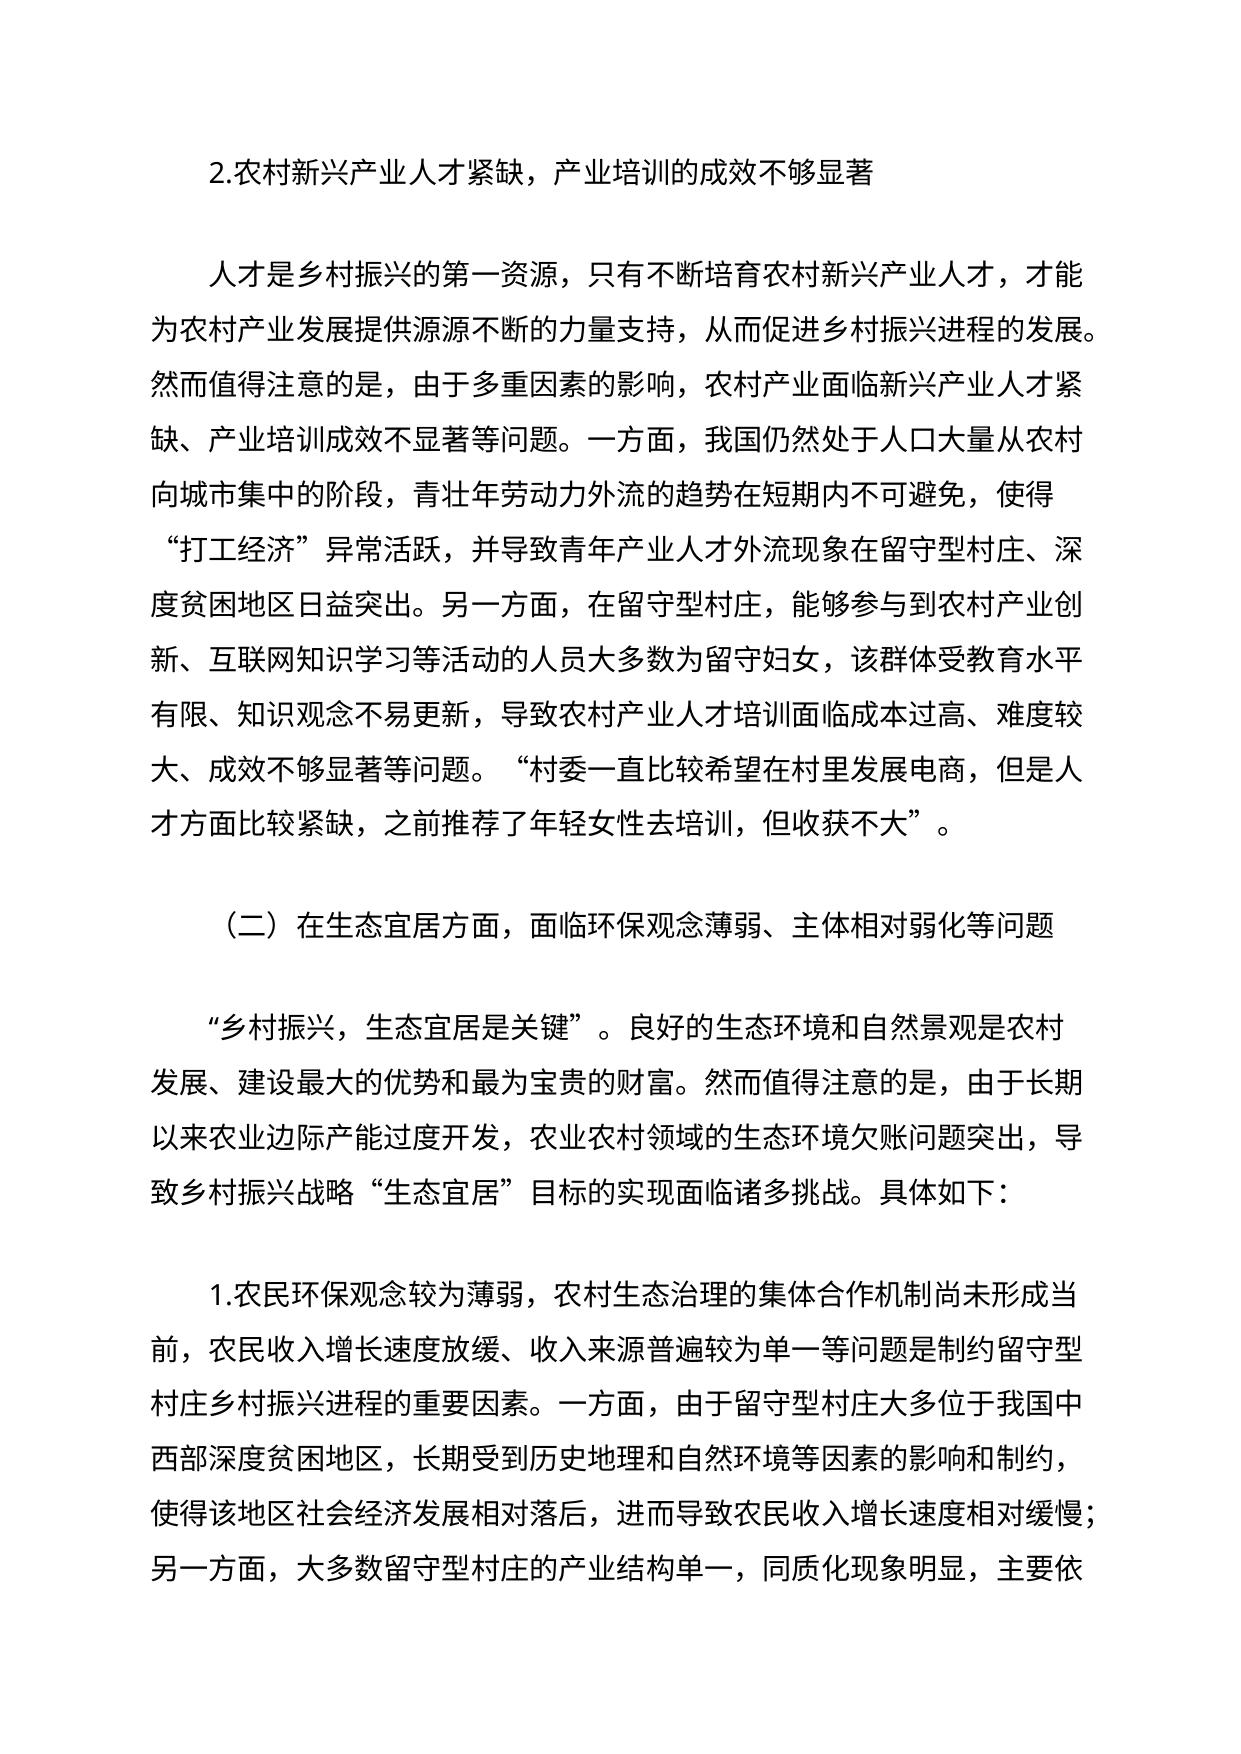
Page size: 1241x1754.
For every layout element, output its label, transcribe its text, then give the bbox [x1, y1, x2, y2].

text （二）在生态宜居方面，面临环保观念薄弱、主体相对弱化等问题 [150, 903, 1090, 945]
text 2.农村新兴产业人才紧缺，产业培训的成效不够显著 [150, 150, 1090, 192]
text 人才是乡村振兴的第一资源，只有不断培育农村新兴产业人才，才能为农村产业发展提供源源不断的力量支持，从而促进乡村振兴进程的发展。然而值得注意的是，由于多重因素的影响，农村产业面临新兴产业人才紧缺、产业培训成效不显著等问题。一方面，我国仍然处于人口大量从农村向城市集中的阶段，青壮年劳动力外流的趋势在短期内不可避免，使得“打工经济”异常活跃，并导致青年产业人才外流现象在留守型村庄、深度贫困地区日益突出。另一方面，在留守型村庄，能够参与到农村产业创新、互联网知识学习等活动的人员大多数为留守妇女，该群体受教育水平有限、知识观念不易更新，导致农村产业人才培训面临成本过高、难度较大、成效不够显著等问题。“村委一直比较希望在村里发展电商，但是人才方面比较紧缺，之前推荐了年轻女性去培训，但收获不大”。 [150, 252, 1090, 843]
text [150, 1271, 1090, 1588]
text “乡村振兴，生态宜居是关键”。良好的生态环境和自然景观是农村发展、建设最大的优势和最为宝贵的财富。然而值得注意的是，由于长期以来农业边际产能过度开发，农业农村领域的生态环境欠账问题突出，导致乡村振兴战略“生态宜居”目标的实现面临诸多挑战。具体如下： [150, 1004, 1090, 1212]
